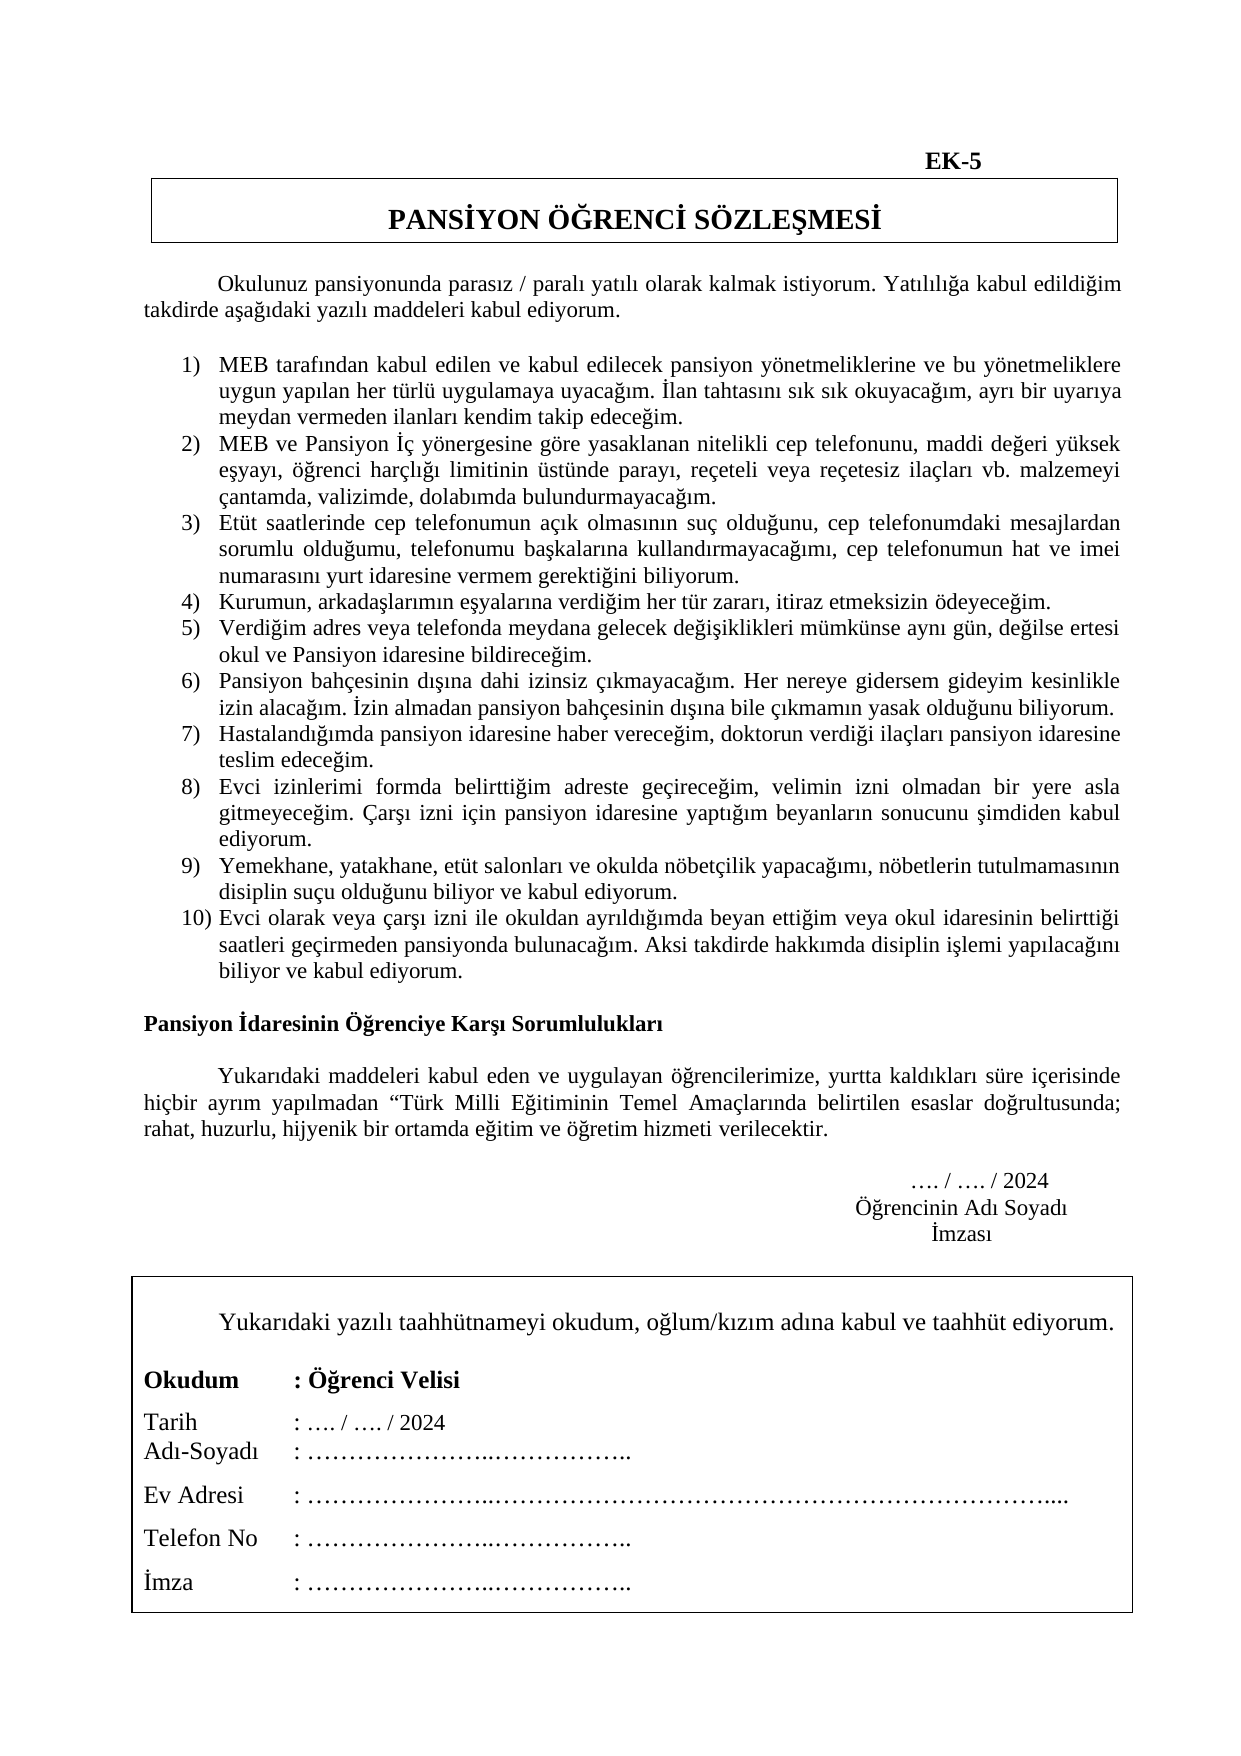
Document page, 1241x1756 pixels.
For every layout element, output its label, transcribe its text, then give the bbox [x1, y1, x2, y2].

list Yemekhane, yatakhane, etüt salonları ve okulda nöbetçilik yapacağımı, nöbetlerin tutulmamasının disiplin suçu olduğunu biliyor ve kabul ediyorum. [181, 852, 1122, 904]
list Kurumun, arkadaşlarımın eşyalarına verdiğim her tür zararı, itiraz etmeksizin ödeyeceğim. [181, 588, 1194, 614]
text Pansiyon İdaresinin Öğrenciye Karşı Sorumlulukları [144, 1010, 1194, 1037]
text Okulunuz pansiyonunda parasız / paralı yatılı olarak kalmak istiyorum. Yatılılığa kabul edildiğim takdirde aşağıdaki yazılı maddeleri kabul ediyorum. [144, 270, 1122, 323]
text Yukarıdaki maddeleri kabul eden ve uygulayan öğrencilerimize, yurtta kaldıkları süre içerisinde hiçbir ayrım yapılmadan “Türk Milli Eğitiminin Temel Amaçlarında belirtilen esaslar doğrultusunda; rahat, huzurlu, hijyenik bir ortamda eğitim ve öğretim hizmeti verilecektir. [144, 1062, 1122, 1141]
list Pansiyon bahçesinin dışına dahi izinsiz çıkmayacağım. Her nereye gidersem gideyim kesinlikle izin alacağım. İzin almadan pansiyon bahçesinin dışına bile çıkmamın yasak olduğunu biliyorum. [181, 667, 1121, 720]
text Öğrencinin Adı Soyadı İmzası [855, 1194, 1070, 1247]
text …. / …. / 2024 [910, 1168, 1194, 1194]
list MEB ve Pansiyon İç yönergesine göre yasaklanan nitelikli cep telefonunu, maddi değeri yüksek eşyayı, öğrenci harçlığı limitinin üstünde parayı, reçeteli veya reçetesiz ilaçları vb. malzemeyi çantamda, valizimde, dolabımda bulundurmayacağım. [181, 430, 1122, 509]
list Evci olarak veya çarşı izni ile okuldan ayrıldığımda beyan ettiğim veya okul idaresinin belirttiği saatleri geçirmeden pansiyonda bulunacağım. Aksi takdirde hakkımda disiplin işlemi yapılacağını biliyor ve kabul ediyorum. [181, 904, 1122, 983]
list Etüt saatlerinde cep telefonumun açık olmasının suç olduğunu, cep telefonumdaki mesajlardan sorumlu olduğumu, telefonumu başkalarına kullandırmayacağımı, cep telefonumun hat ve imei numarasını yurt idaresine vermem gerektiğini biliyorum. [181, 509, 1122, 588]
table_cell PANSİYON ÖĞRENCİ SÖZLEŞMESİ [152, 179, 1117, 242]
list Verdiğim adres veya telefonda meydana gelecek değişiklikleri mümkünse aynı gün, değilse ertesi okul ve Pansiyon idaresine bildireceğim. [181, 614, 1121, 667]
list Hastalandığımda pansiyon idaresine haber vereceğim, doktorun verdiği ilaçları pansiyon idaresine teslim edeceğim. [181, 720, 1123, 773]
table_header EK-5 [151, 148, 1117, 177]
list Evci izinlerimi formda belirttiğim adreste geçireceğim, velimin izni olmadan bir yere asla gitmeyeceğim. Çarşı izni için pansiyon idaresine yaptığım beyanların sonucunu şimdiden kabul ediyorum. [181, 773, 1122, 852]
list MEB tarafından kabul edilen ve kabul edilecek pansiyon yönetmeliklerine ve bu yönetmeliklere uygun yapılan her türlü uygulamaya uyacağım. İlan tahtasını sık sık okuyacağım, ayrı bir uyarıya meydan vermeden ilanları kendim takip edeceğim. [181, 351, 1123, 430]
